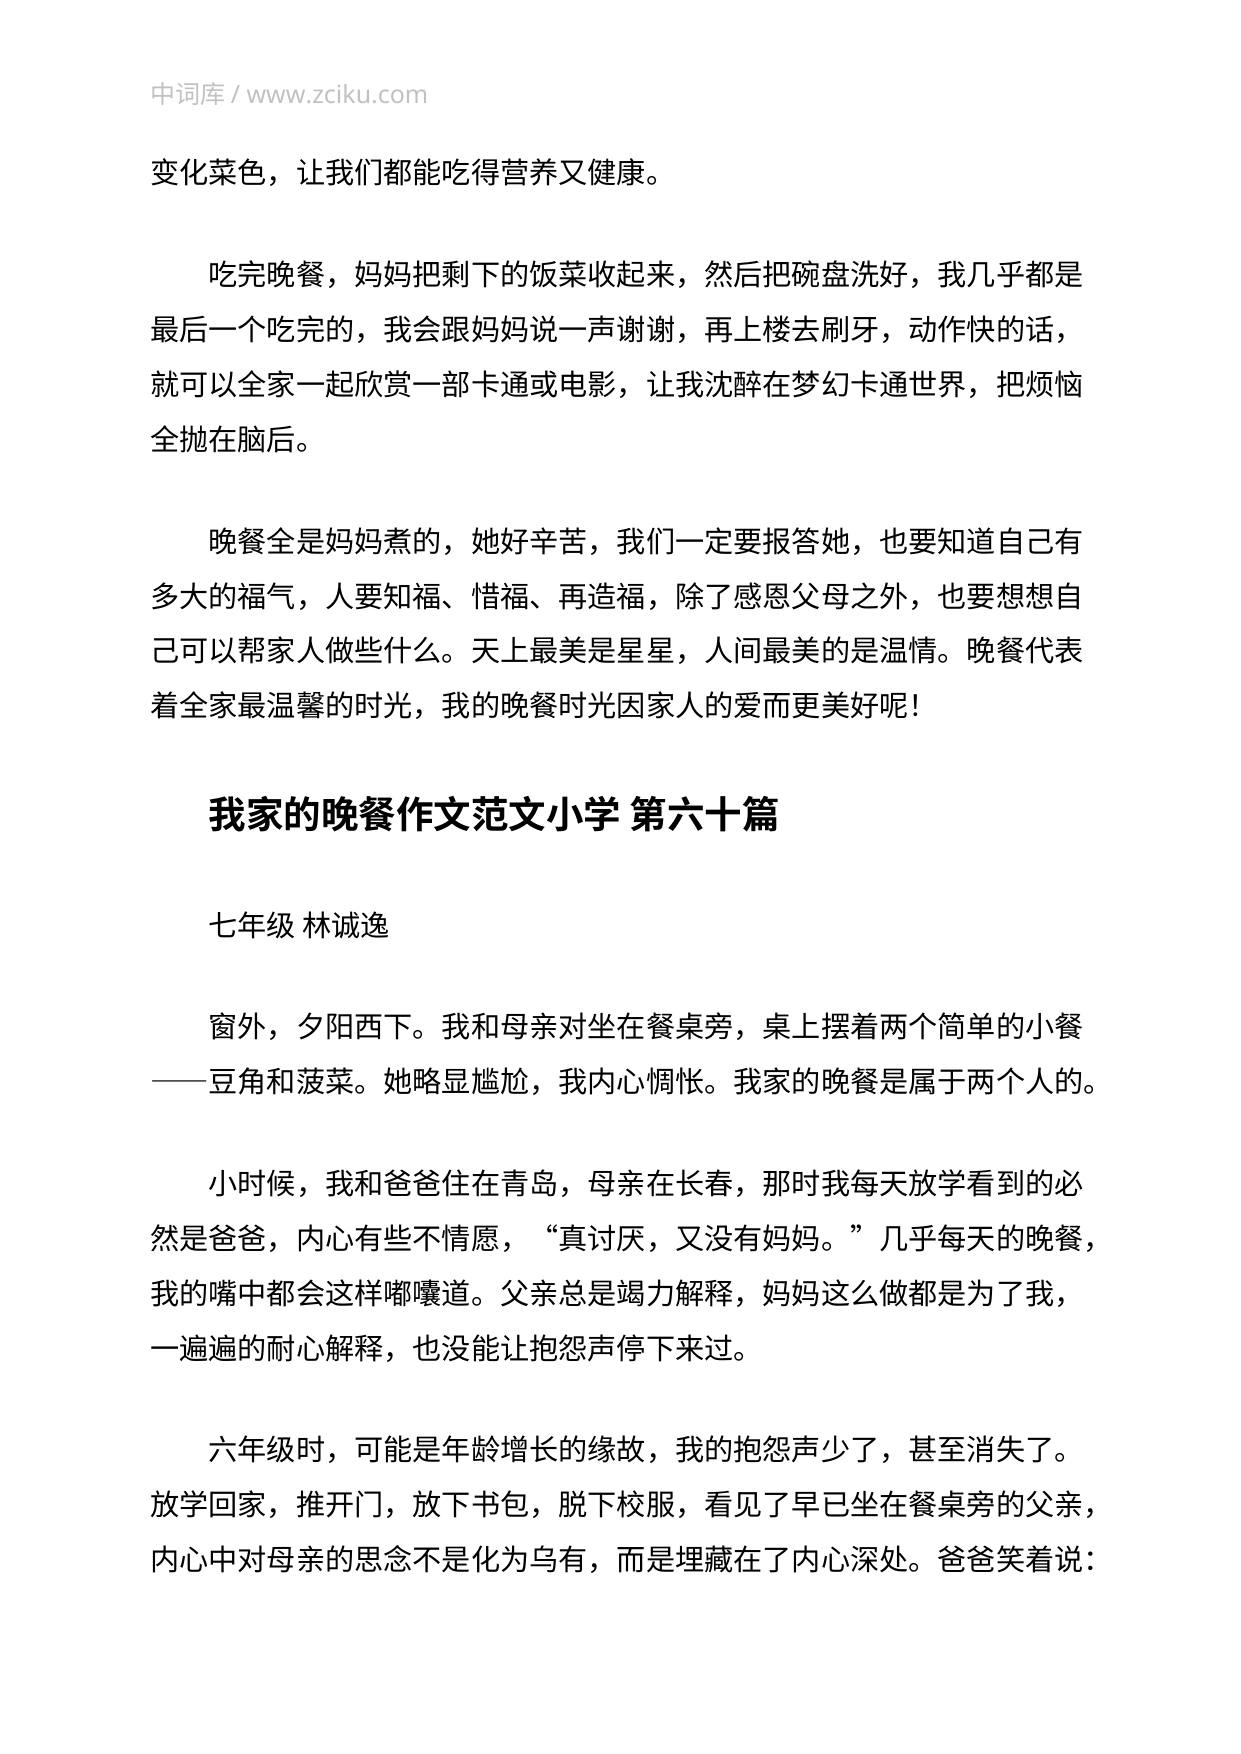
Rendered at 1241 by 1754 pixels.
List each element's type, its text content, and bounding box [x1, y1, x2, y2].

text 窗外，夕阳西下。我和母亲对坐在餐桌旁，桌上摆着两个简单的小餐——豆角和菠菜。她略显尴尬，我内心惆怅。我家的晚餐是属于两个人的。 [150, 1004, 1090, 1101]
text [150, 1427, 1090, 1579]
text 七年级 林诚逸 [150, 902, 1090, 944]
text 我家的晚餐作文范文小学 第六十篇 [150, 785, 1090, 839]
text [150, 150, 1090, 192]
text 吃完晚餐，妈妈把剩下的饭菜收起来，然后把碗盘洗好，我几乎都是最后一个吃完的，我会跟妈妈说一声谢谢，再上楼去刷牙，动作快的话，就可以全家一起欣赏一部卡通或电影，让我沈醉在梦幻卡通世界，把烦恼全抛在脑后。 [150, 252, 1090, 459]
text 小时候，我和爸爸住在青岛，母亲在长春，那时我每天放学看到的必然是爸爸，内心有些不情愿，“真讨厌，又没有妈妈。”几乎每天的晚餐，我的嘴中都会这样嘟囔道。父亲总是竭力解释，妈妈这么做都是为了我，一遍遍的耐心解释，也没能让抱怨声停下来过。 [150, 1161, 1090, 1367]
text 晚餐全是妈妈煮的，她好辛苦，我们一定要报答她，也要知道自己有多大的福气，人要知福、惜福、再造福，除了感恩父母之外，也要想想自己可以帮家人做些什么。天上最美是星星，人间最美的是温情。晚餐代表着全家最温馨的时光，我的晚餐时光因家人的爱而更美好呢！ [150, 518, 1090, 725]
